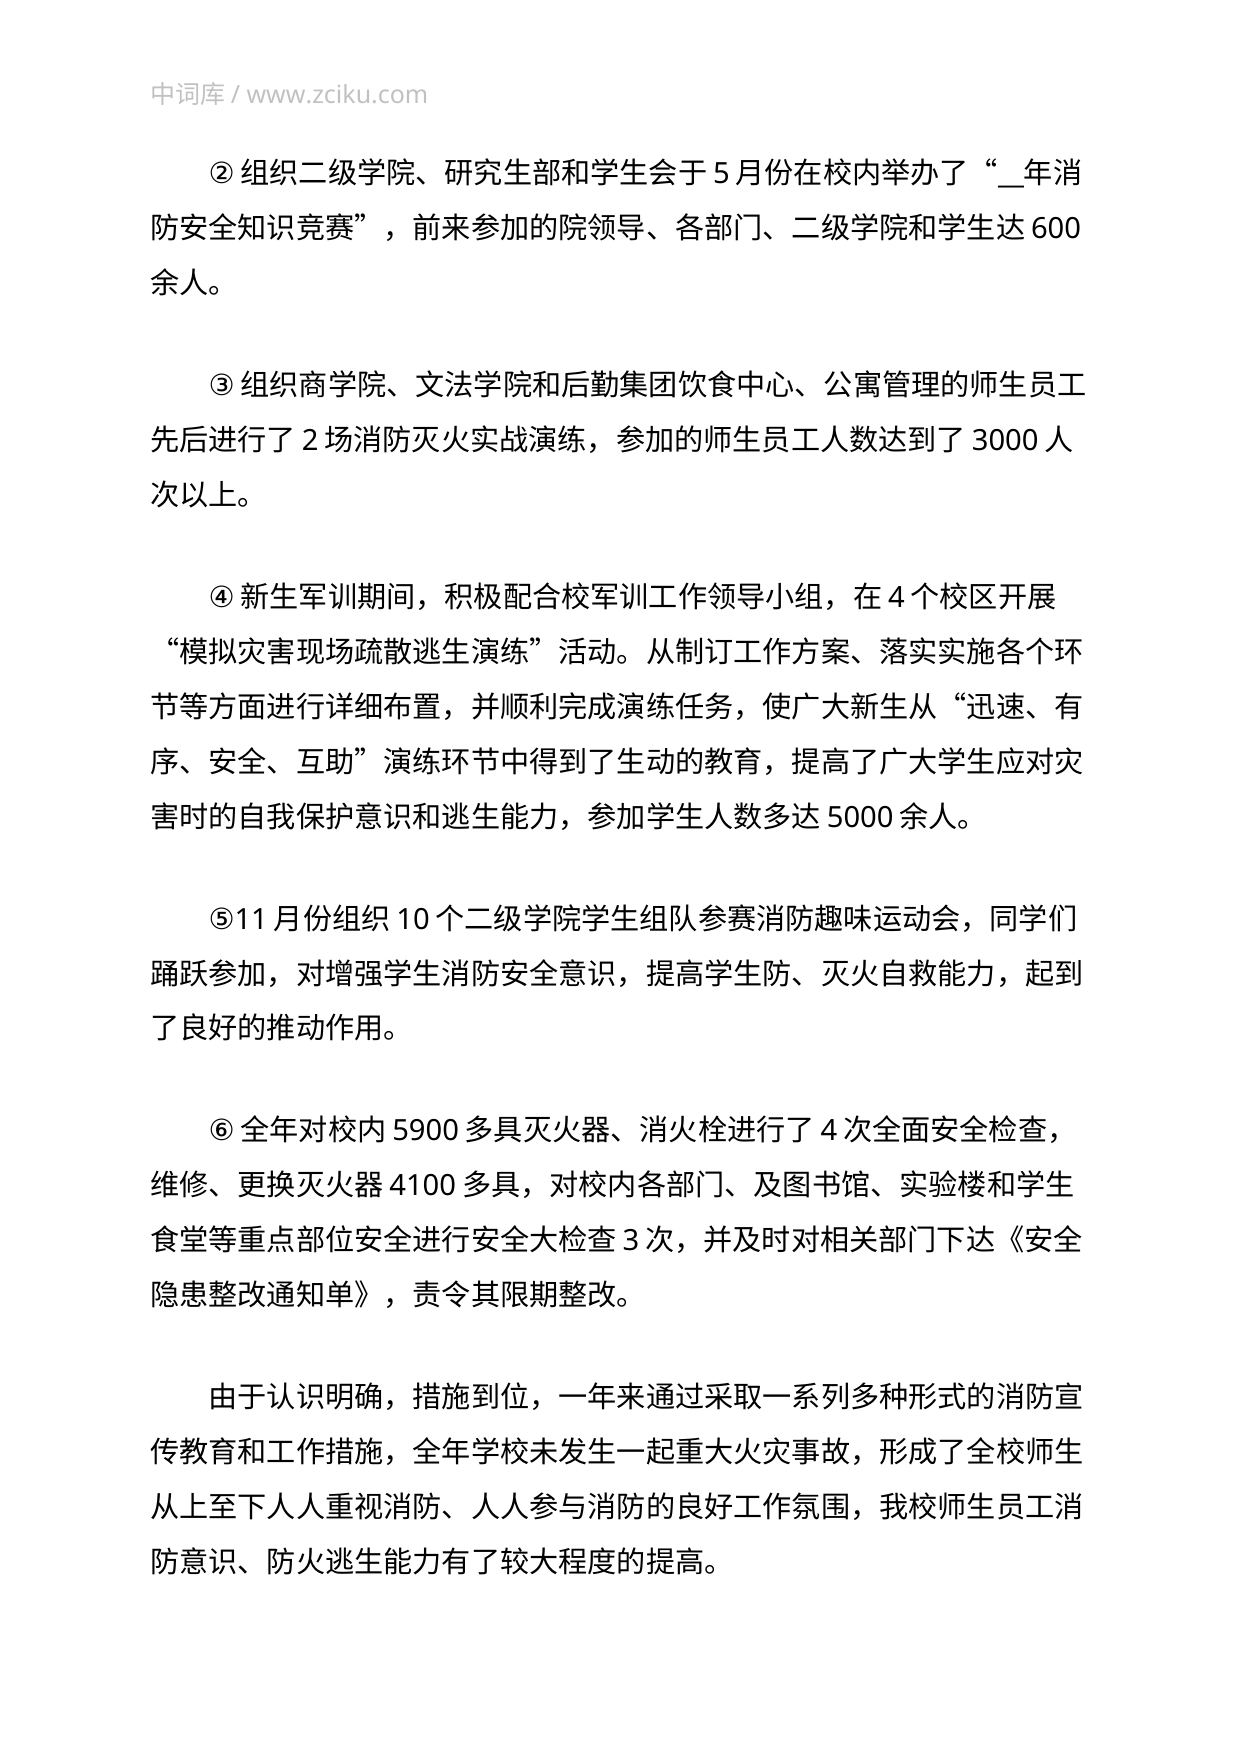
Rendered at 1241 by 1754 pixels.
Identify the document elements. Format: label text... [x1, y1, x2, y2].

text ⑥全年对校内5900多具灭火器、消火栓进行了4次全面安全检查，维修、更换灭火器4100多具，对校内各部门、及图书馆、实验楼和学生食堂等重点部位安全进行安全大检查3次，并及时对相关部门下达《安全隐患整改通知单》，责令其限期整改。 [150, 1107, 1090, 1314]
text ④新生军训期间，积极配合校军训工作领导小组，在4个校区开展“模拟灾害现场疏散逃生演练”活动。从制订工作方案、落实实施各个环节等方面进行详细布置，并顺利完成演练任务，使广大新生从“迅速、有序、安全、互助”演练环节中得到了生动的教育，提高了广大学生应对灾害时的自我保护意识和逃生能力，参加学生人数多达5000余人。 [150, 573, 1090, 836]
text ②组织二级学院、研究生部和学生会于5月份在校内举办了“__年消防安全知识竞赛”，前来参加的院领导、各部门、二级学院和学生达600余人。 [150, 150, 1090, 302]
text ⑤11月份组织10个二级学院学生组队参赛消防趣味运动会，同学们踊跃参加，对增强学生消防安全意识，提高学生防、灭火自救能力，起到了良好的推动作用。 [150, 895, 1090, 1047]
text ③组织商学院、文法学院和后勤集团饮食中心、公寓管理的师生员工先后进行了2场消防灭火实战演练，参加的师生员工人数达到了3000人次以上。 [150, 362, 1090, 514]
text 由于认识明确，措施到位，一年来通过采取一系列多种形式的消防宣传教育和工作措施，全年学校未发生一起重大火灾事故，形成了全校师生从上至下人人重视消防、人人参与消防的良好工作氛围，我校师生员工消防意识、防火逃生能力有了较大程度的提高。 [150, 1374, 1090, 1581]
